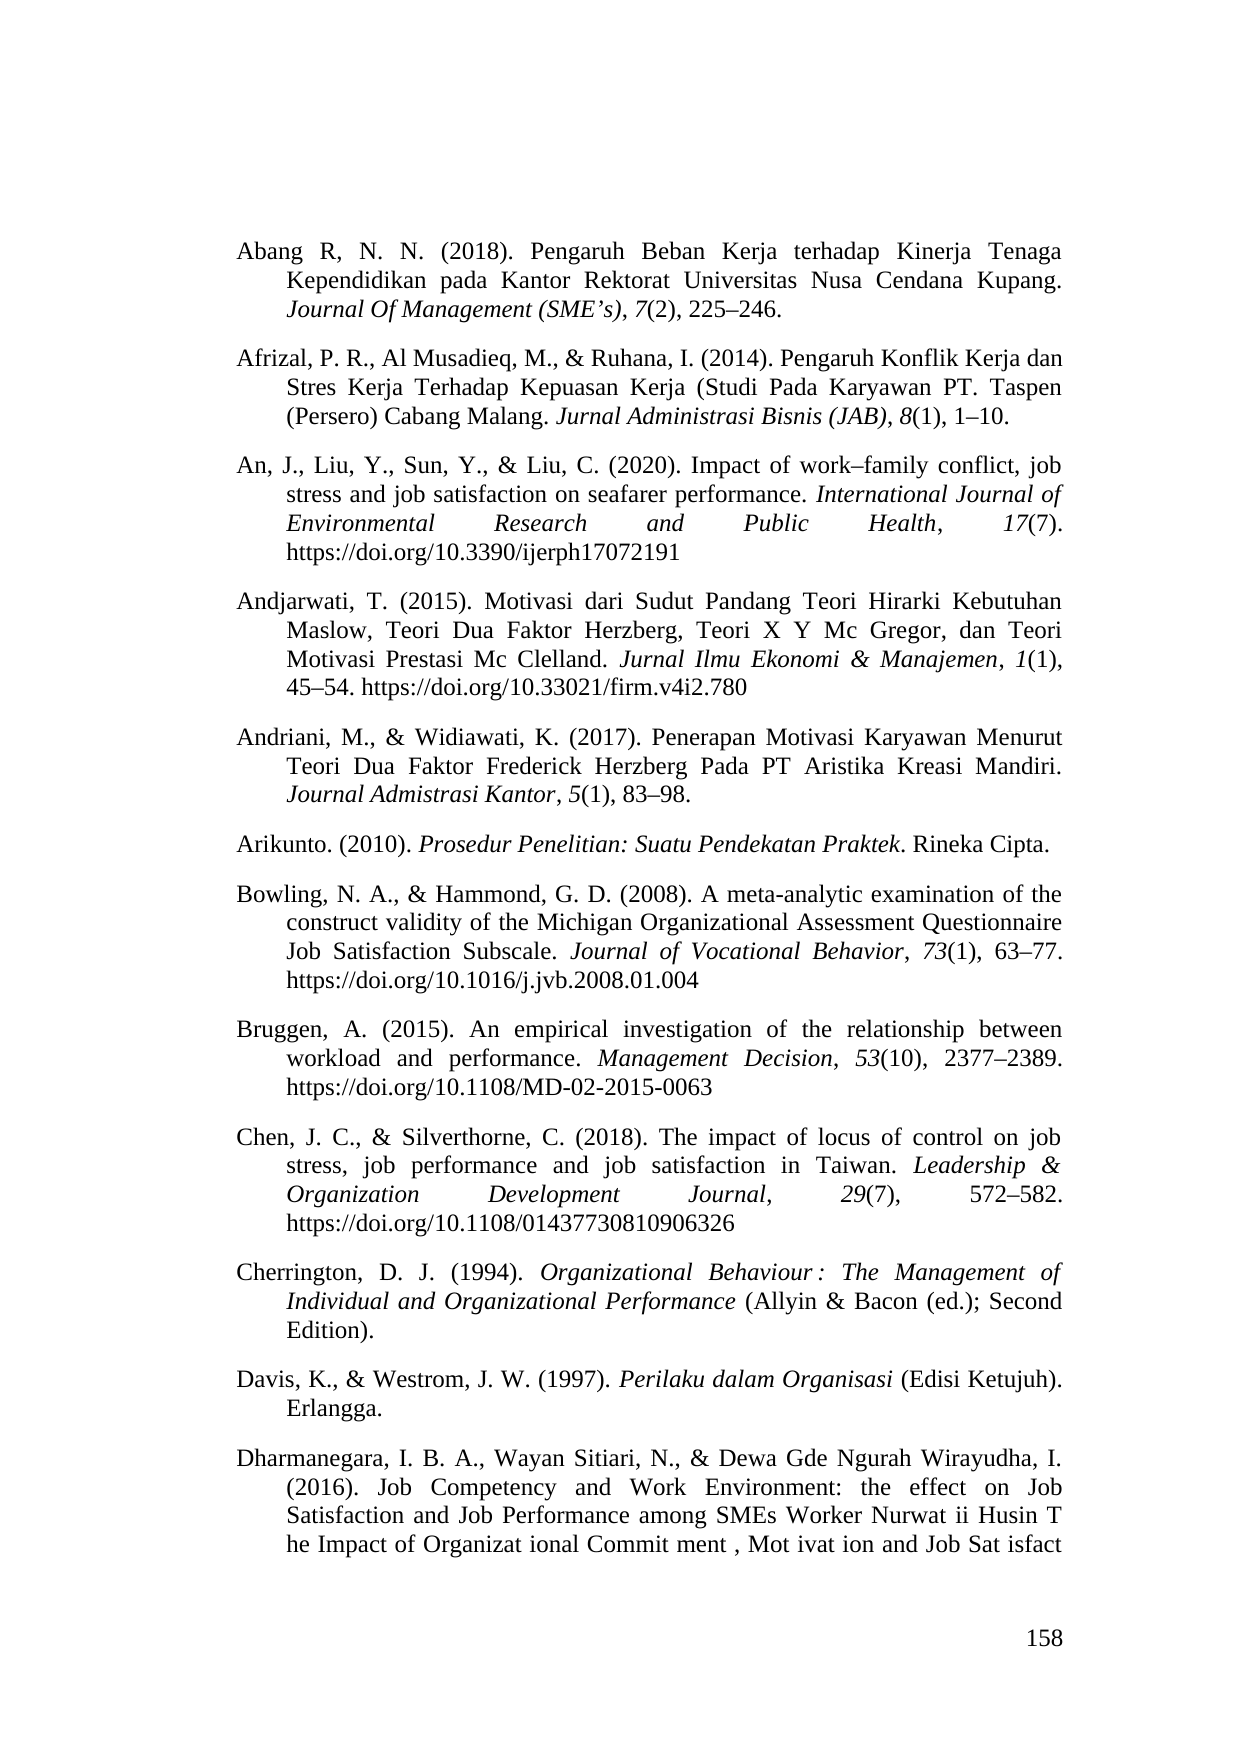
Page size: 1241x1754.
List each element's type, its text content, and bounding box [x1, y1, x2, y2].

text Andriani, M., & Widiawati, K. (2017). Penerapan Motivasi Karyawan Menurut Teori Dua Faktor Frederick Herzberg Pada PT Aristika Kreasi Mandiri. Journal Admistrasi Kantor, 5(1), 83–98. [236, 722, 1063, 808]
text Chen, J. C., & Silverthorne, C. (2018). The impact of locus of control on job stress, job performance and job satisfaction in Taiwan. Leadership & Organization Development Journal, 29(7), 572–582. https://doi.org/10.1108/01437730810906326 [236, 1122, 1063, 1237]
text Arikunto. (2010). Prosedur Penelitian: Suatu Pendekatan Praktek. Rineka Cipta. [236, 829, 1063, 858]
text Davis, K., & Westrom, J. W. (1997). Perilaku dalam Organisasi (Edisi Ketujuh). Erlangga. [236, 1364, 1063, 1422]
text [236, 1443, 1063, 1558]
text Bowling, N. A., & Hammond, G. D. (2008). A meta-analytic examination of the construct validity of the Michigan Organizational Assessment Questionnaire Job Satisfaction Subscale. Journal of Vocational Behavior, 73(1), 63–77. https://doi.org/10.1016/j.jvb.2008.01.004 [236, 879, 1063, 994]
text An, J., Liu, Y., Sun, Y., & Liu, C. (2020). Impact of work–family conflict, job stress and job satisfaction on seafarer performance. International Journal of Environmental Research and Public Health, 17(7). https://doi.org/10.3390/ijerph17072191 [236, 450, 1063, 565]
text Bruggen, A. (2015). An empirical investigation of the relationship between workload and performance. Management Decision, 53(10), 2377–2389. https://doi.org/10.1108/MD-02-2015-0063 [236, 1014, 1063, 1101]
text Cherrington, D. J. (1994). Organizational Behaviour : The Management of Individual and Organizational Performance (Allyin & Bacon (ed.); Second Edition). [236, 1257, 1063, 1344]
text Abang R, N. N. (2018). Pengaruh Beban Kerja terhadap Kinerja Tenaga Kependidikan pada Kantor Rektorat Universitas Nusa Cendana Kupang. Journal Of Management (SME’s), 7(2), 225–246. [236, 236, 1063, 322]
text Andjarwati, T. (2015). Motivasi dari Sudut Pandang Teori Hirarki Kebutuhan Maslow, Teori Dua Faktor Herzberg, Teori X Y Mc Gregor, dan Teori Motivasi Prestasi Mc Clelland. Jurnal Ilmu Ekonomi & Manajemen, 1(1), 45–54. https://doi.org/10.33021/firm.v4i2.780 [236, 586, 1063, 701]
text Afrizal, P. R., Al Musadieq, M., & Ruhana, I. (2014). Pengaruh Konflik Kerja dan Stres Kerja Terhadap Kepuasan Kerja (Studi Pada Karyawan PT. Taspen (Persero) Cabang Malang. Jurnal Administrasi Bisnis (JAB), 8(1), 1–10. [236, 343, 1063, 429]
